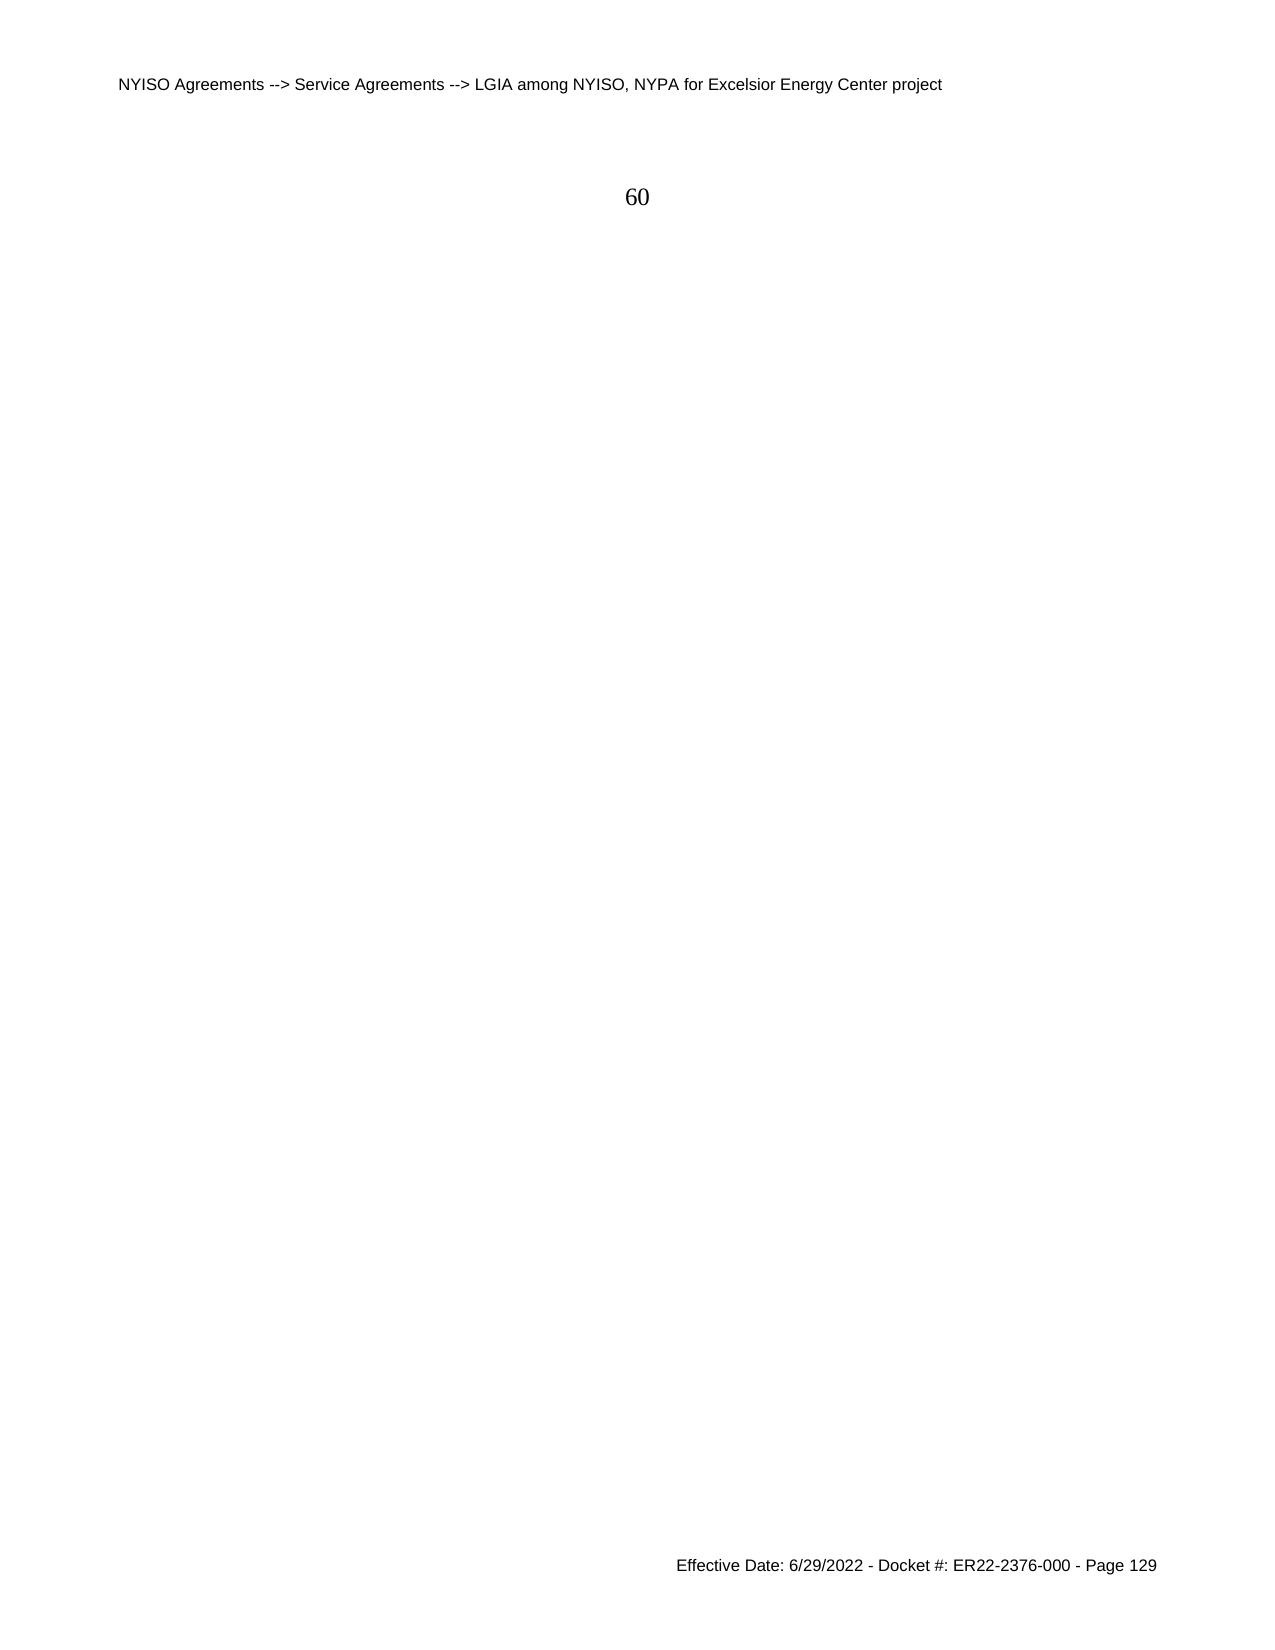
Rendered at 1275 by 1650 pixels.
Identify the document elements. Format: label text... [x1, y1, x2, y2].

text 60 [625, 182, 1275, 211]
